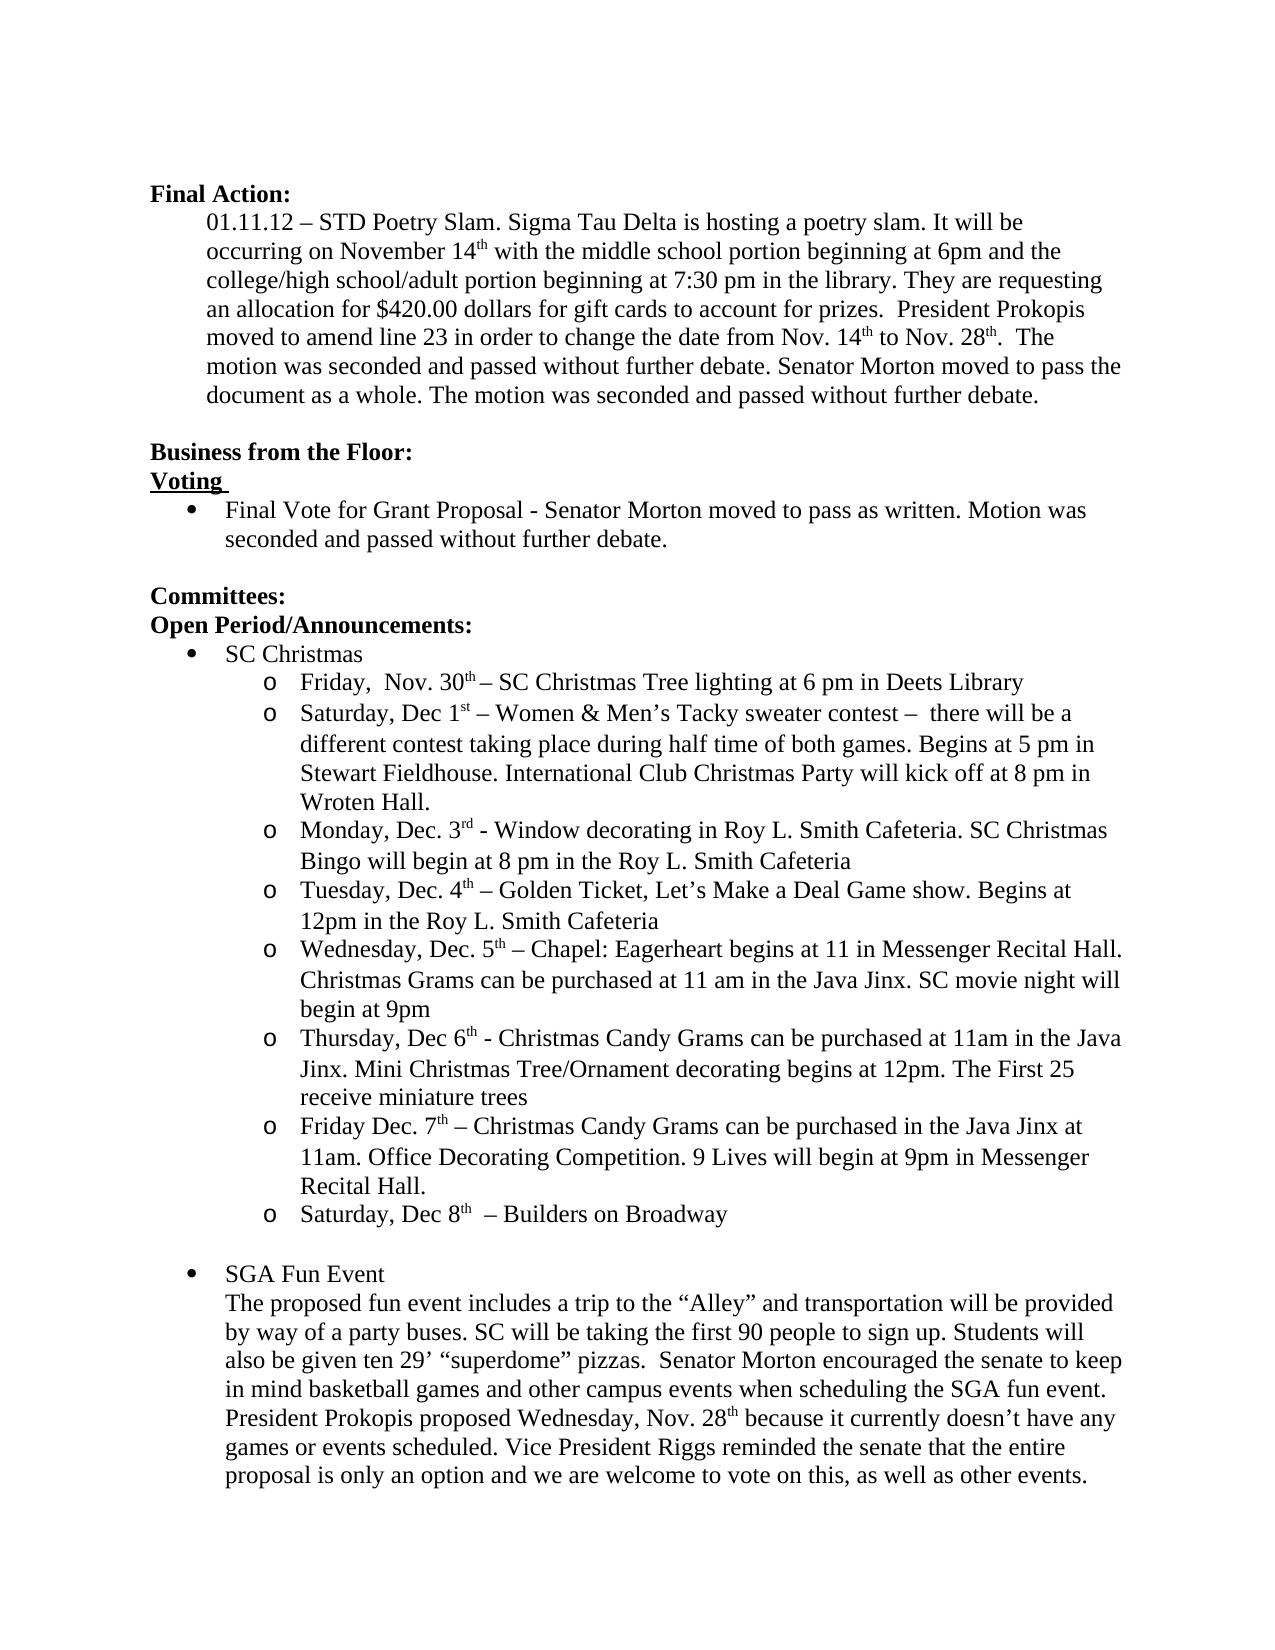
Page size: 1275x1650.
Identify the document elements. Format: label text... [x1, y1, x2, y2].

text Committees: [150, 581, 1125, 610]
text Business from the Floor: [150, 437, 1125, 466]
list SGA Fun Event [187, 1259, 1125, 1288]
text Voting [150, 466, 1125, 495]
list SC Christmas [187, 639, 1125, 667]
list Thursday, Dec 6th - Christmas Candy Grams can be purchased at 11am in the Java Jinx. Mini Christmas Tree/Ornament decorating begins at 12pm. The First 25 receive miniature trees [262, 1023, 1125, 1111]
list Wednesday, Dec. 5th – Chapel: Eagerheart begins at 11 in Messenger Recital Hall. Christmas Grams can be purchased at 11 am in the Java Jinx. SC movie night will begin at 9pm [262, 934, 1125, 1023]
list Friday, Nov. 30th – SC Christmas Tree lighting at 6 pm in Deets Library [262, 667, 1125, 698]
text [225, 1288, 1125, 1489]
list Monday, Dec. 3rd - Window decorating in Roy L. Smith Cafeteria. SC Christmas Bingo will begin at 8 pm in the Roy L. Smith Cafeteria [262, 815, 1125, 875]
text Open Period/Announcements: [150, 610, 1125, 639]
list Friday Dec. 7th – Christmas Candy Grams can be purchased in the Java Jinx at 11am. Office Decorating Competition. 9 Lives will begin at 9pm in Messenger Recital Hall. [262, 1111, 1125, 1199]
text Final Action: [150, 179, 1125, 207]
text 01.11.12 – STD Poetry Slam. Sigma Tau Delta is hosting a poetry slam. It will be occurring on November 14th with the middle school portion beginning at 6pm and the college/high school/adult portion beginning at 7:30 pm in the library. They are requesting an allocation for $420.00 dollars for gift cards to account for prizes. President Prokopis moved to amend line 23 in order to change the date from Nov. 14th to Nov. 28th. The motion was seconded and passed without further debate. Senator Morton moved to pass the document as a whole. The motion was seconded and passed without further debate. [206, 207, 1125, 409]
list Tuesday, Dec. 4th – Golden Ticket, Let’s Make a Deal Game show. Begins at 12pm in the Roy L. Smith Cafeteria [262, 875, 1125, 934]
list Saturday, Dec 8th – Builders on Broadway [262, 1199, 1125, 1230]
list Saturday, Dec 1st – Women & Men’s Tacky sweater contest – there will be a different contest taking place during half time of both games. Begins at 5 pm in Stewart Fieldhouse. International Club Christmas Party will kick off at 8 pm in Wroten Hall. [262, 698, 1125, 815]
list Final Vote for Grant Proposal - Senator Morton moved to pass as written. Motion was seconded and passed without further debate. [187, 495, 1125, 552]
